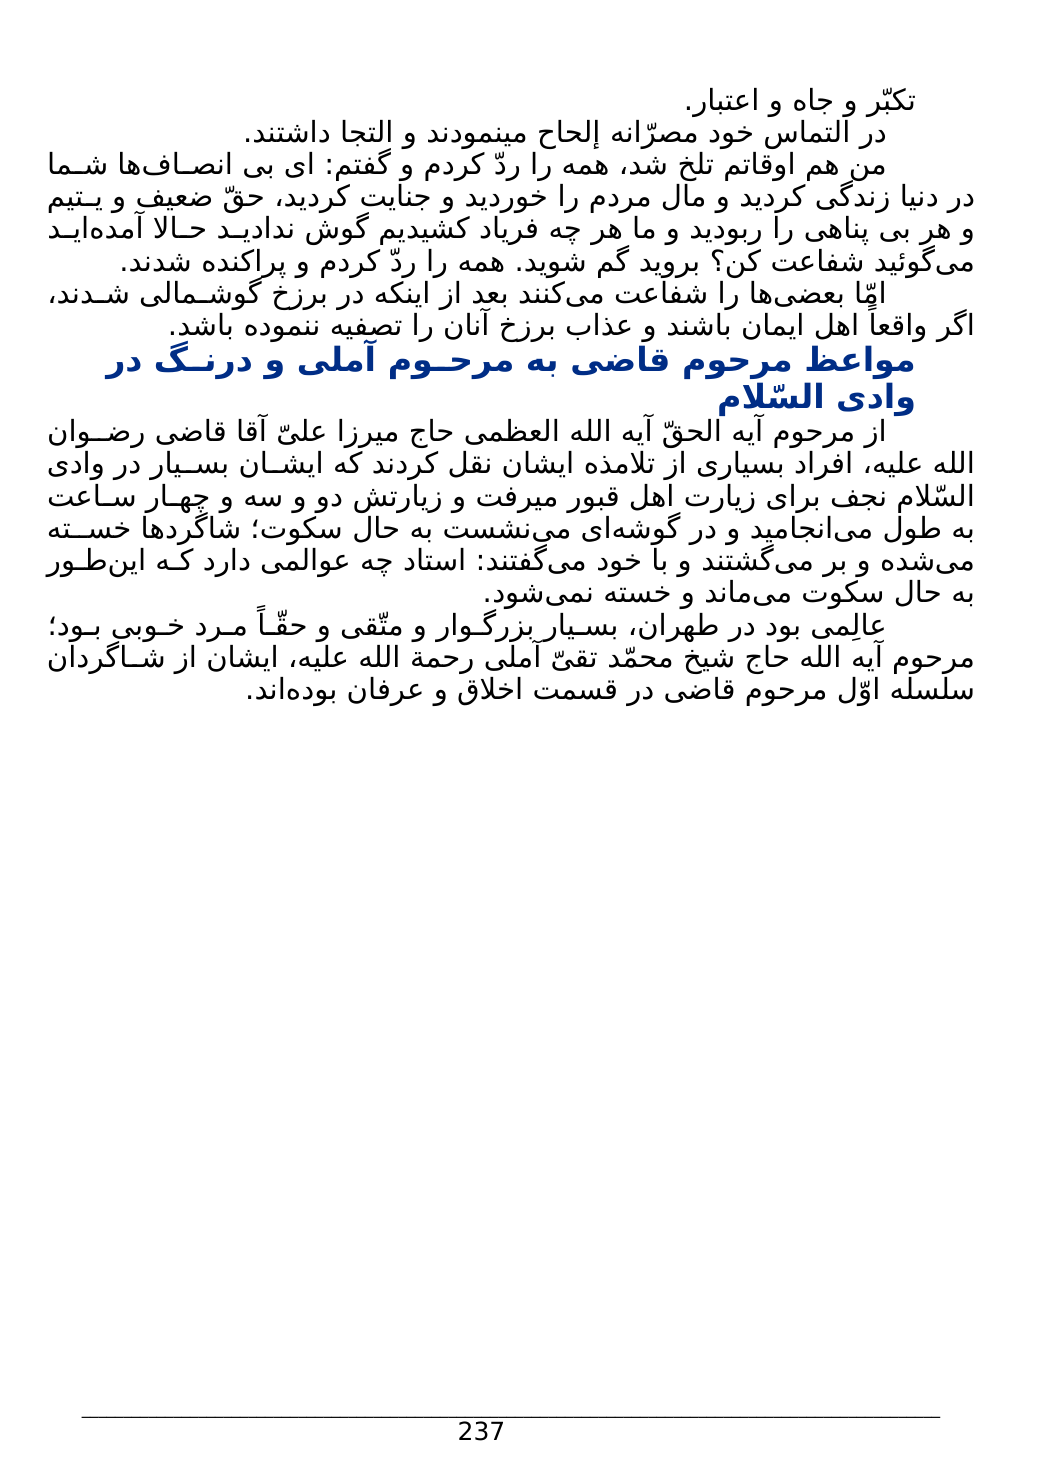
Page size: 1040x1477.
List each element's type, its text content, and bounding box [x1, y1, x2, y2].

text از مرحوم آیه الحقّ آیه الله العظمى حاج میرزا علىّ آقا قاضى رضوان الله علیه، افراد بسیارى از تلامذه ایشان نقل كردند كه ایشان بسیار در وادى السّلام نجف براى زیارت اهل قبور میرفت و زیارتش دو و سه و چهار ساعت به طول مى‌انجامید و در گوشه‌اى مى‌نشست به حال سكوت؛ شاگردها خسته مى‌شده و بر مى‌گشتند و با خود مى‌گفتند: استاد چه عوالمى دارد كه این‌طور به حال سكوت مى‌ماند و خسته نمى‌شود. [47, 416, 975, 610]
text تكبّر و جاه و اعتبار. [47, 84, 975, 117]
subtitle مواعظ مرحوم قاضى به مرحوم آملى و درنگ در وادى السّلام‌ [106, 342, 916, 416]
text عالِمى بود در طهران، بسیار بزرگوار و متّقى و حقّاً مرد خوبى بود؛ مرحوم آیه الله حاج شیخ محمّد تقىّ آملى رحمة الله علیه، ایشان از شاگردان سلسله اوّل مرحوم قاضى در قسمت اخلاق و عرفان بوده‌اند. [47, 610, 975, 707]
text امّا بعضى‌ها را شفاعت مى‌كنند بعد از اینكه در برزخ گوشمالى شدند، اگر واقعاً اهل ایمان باشند و عذاب برزخ آنان را تصفیه ننموده باشد. [47, 278, 975, 342]
text در التماس خود مصرّانه إلحاح مینمودند و التجا داشتند. [47, 117, 975, 149]
text من هم اوقاتم تلخ شد، همه را ردّ كردم و گفتم: اى بى انصاف‌ها شما در دنیا زندگى كردید و مال مردم را خوردید و جنایت كردید، حقّ ضعیف و یتیم و هر بى پناهى را ربودید و ما هر چه فریاد كشیدیم گوش ندادید حالا آمده‌اید مى‌گوئید شفاعت كن؟ بروید گم شوید. همه را ردّ كردم و پراكنده شدند. [47, 149, 975, 278]
